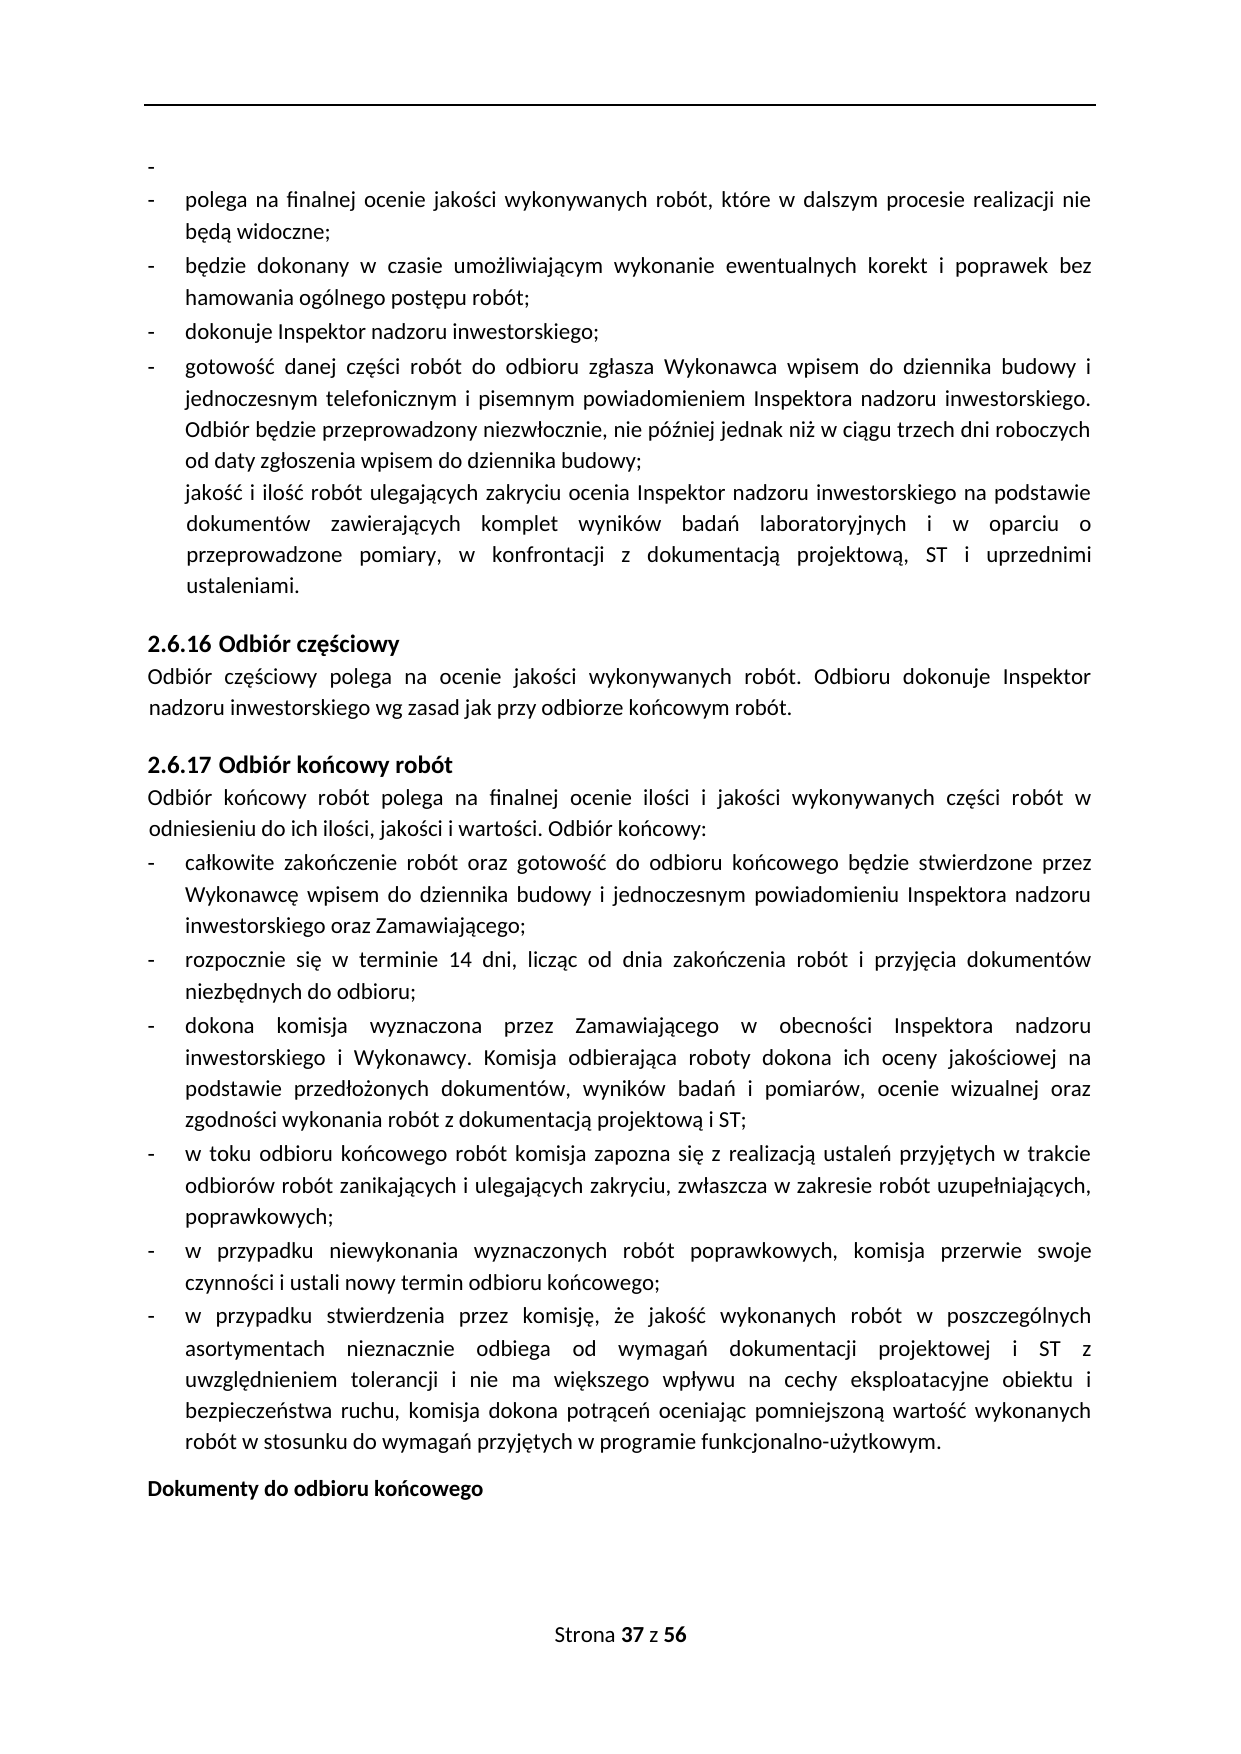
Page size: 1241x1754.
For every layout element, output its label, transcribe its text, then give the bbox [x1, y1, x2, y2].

text Dokumenty do odbioru końcowego [147, 1474, 1088, 1502]
list polega na finalnej ocenie jakości wykonywanych robót, które w dalszym procesie realizacji nie będą widoczne; [147, 183, 1093, 245]
list całkowite zakończenie robót oraz gotowość do odbioru końcowego będzie stwierdzone przez Wykonawcę wpisem do dziennika budowy i jednoczesnym powiadomieniu Inspektora nadzoru inwestorskiego oraz Zamawiającego; [147, 846, 1093, 939]
list gotowość danej części robót do odbioru zgłasza Wykonawca wpisem do dziennika budowy i jednoczesnym telefonicznym i pisemnym powiadomieniem Inspektora nadzoru inwestorskiego. Odbiór będzie przeprowadzony niezwłocznie, nie później jednak niż w ciągu trzech dni roboczych od daty zgłoszenia wpisem do dziennika budowy; [147, 350, 1093, 474]
list w toku odbioru końcowego robót komisja zapozna się z realizacją ustaleń przyjętych w trakcie odbiorów robót zanikających i ulegających zakryciu, zwłaszcza w zakresie robót uzupełniających, poprawkowych; [147, 1137, 1093, 1230]
text Odbiór końcowy robót polega na finalnej ocenie ilości i jakości wykonywanych części robót w odniesieniu do ich ilości, jakości i wartości. Odbiór końcowy: [147, 783, 1093, 843]
list dokona komisja wyznaczona przez Zamawiającego w obecności Inspektora nadzoru inwestorskiego i Wykonawcy. Komisja odbierająca roboty dokona ich oceny jakościowej na podstawie przedłożonych dokumentów, wyników badań i pomiarów, ocenie wizualnej oraz zgodności wykonania robót z dokumentacją projektową i ST; [147, 1009, 1093, 1133]
text 2.6.17 Odbiór końcowy robót [147, 750, 1094, 780]
list będzie dokonany w czasie umożliwiającym wykonanie ewentualnych korekt i poprawek bez hamowania ogólnego postępu robót; [147, 249, 1093, 311]
text Odbiór częściowy polega na ocenie jakości wykonywanych robót. Odbioru dokonuje Inspektor nadzoru inwestorskiego wg zasad jak przy odbiorze końcowym robót. [147, 662, 1093, 721]
list rozpocznie się w terminie 14 dni, licząc od dnia zakończenia robót i przyjęcia dokumentów niezbędnych do odbioru; [147, 943, 1093, 1005]
text 2.6.16 Odbiór częściowy [147, 628, 1094, 658]
list w przypadku niewykonania wyznaczonych robót poprawkowych, komisja przerwie swoje czynności i ustali nowy termin odbioru końcowego; [147, 1234, 1093, 1296]
text jakość i ilość robót ulegających zakryciu ocenia Inspektor nadzoru inwestorskiego na podstawie dokumentów zawierających komplet wyników badań laboratoryjnych i w oparciu o przeprowadzone pomiary, w konfrontacji z dokumentacją projektową, ST i uprzednimi ustaleniami. [185, 478, 1093, 599]
list w przypadku stwierdzenia przez komisję, że jakość wykonanych robót w poszczególnych asortymentach nieznacznie odbiega od wymagań dokumentacji projektowej i ST z uwzględnieniem tolerancji i nie ma większego wpływu na cechy eksploatacyjne obiektu i bezpieczeństwa ruchu, komisja dokona potrąceń oceniając pomniejszoną wartość wykonanych robót w stosunku do wymagań przyjętych w programie funkcjonalno-użytkowym. [147, 1299, 1093, 1455]
list dokonuje Inspektor nadzoru inwestorskiego; [147, 315, 1093, 346]
